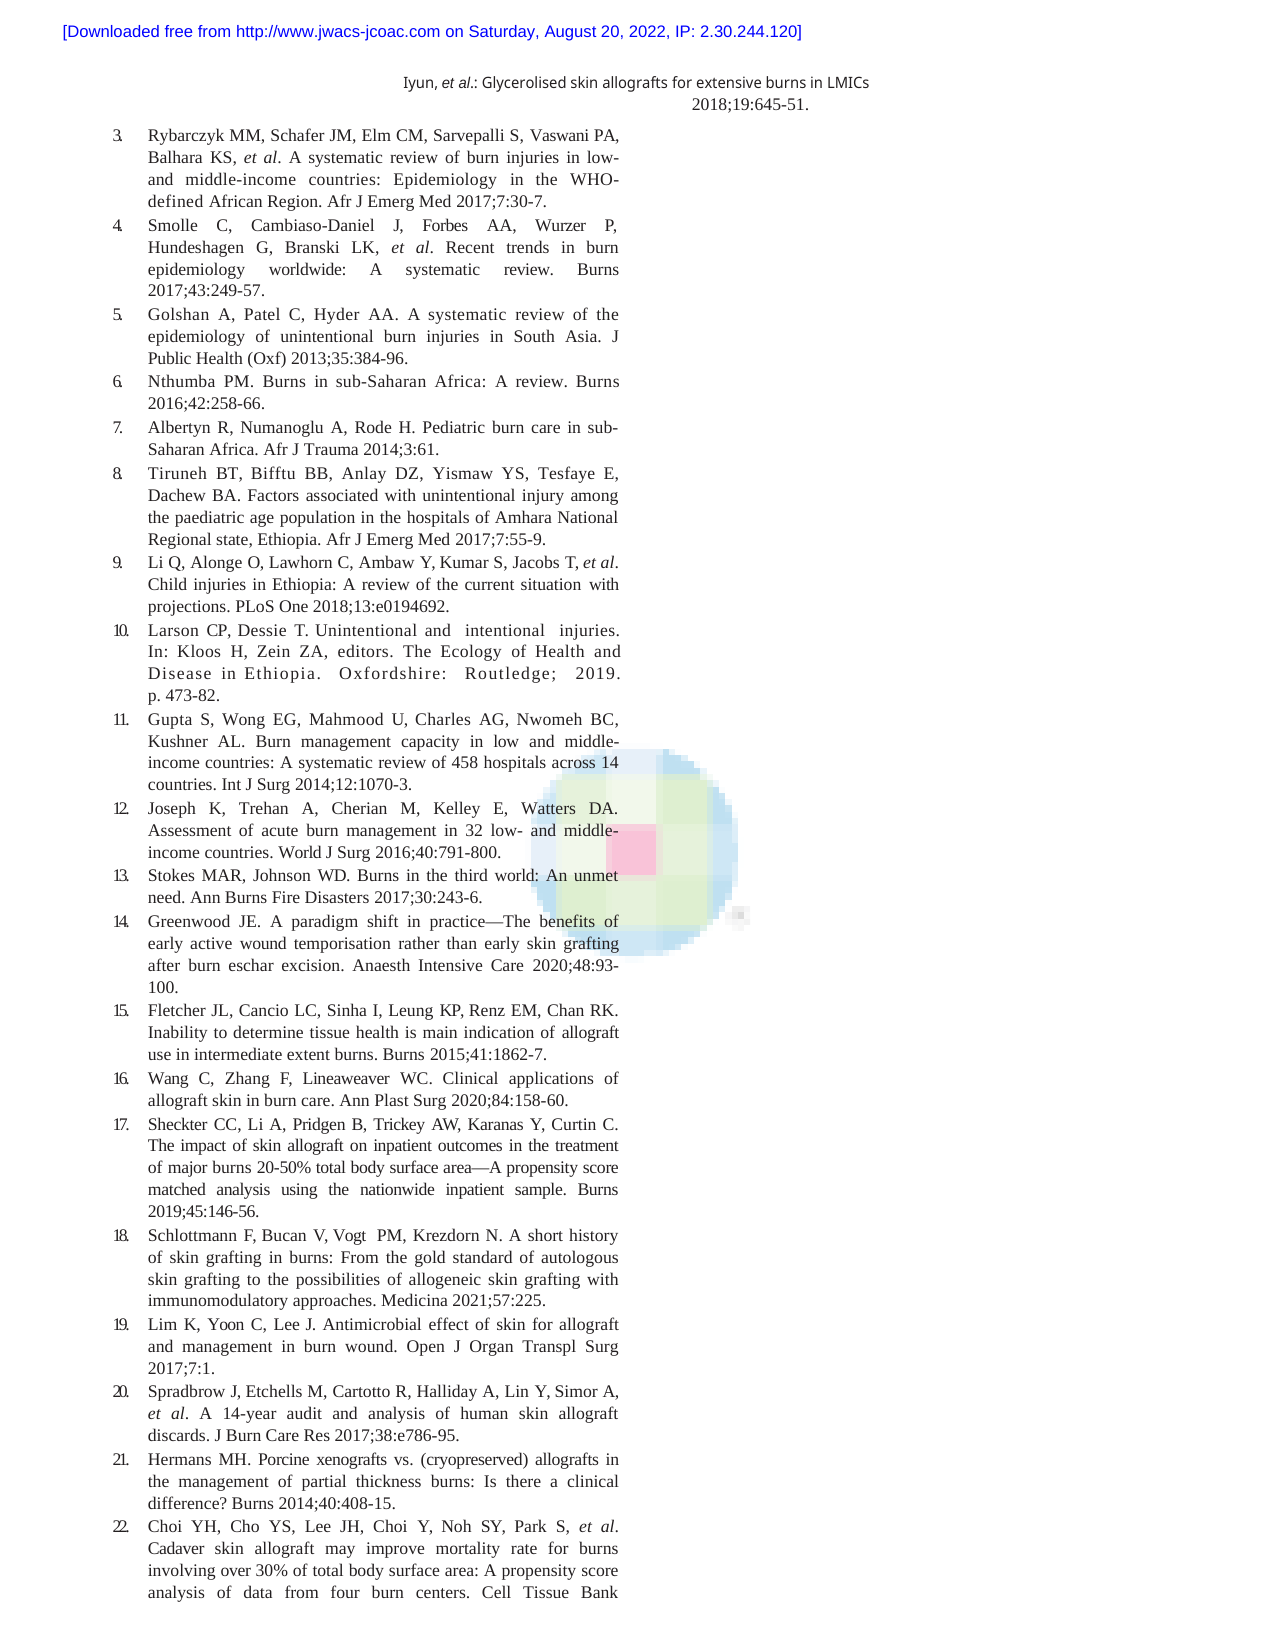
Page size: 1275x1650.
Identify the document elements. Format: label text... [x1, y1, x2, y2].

list Greenwood JE. A paradigm shift in practice—The benefits of early active wound temporisation rather than early skin grafting after burn eschar excision. Anaesth Intensive Care 2020;48:93-100. [112, 911, 619, 997]
list Spradbrow J, Etchells M, Cartotto R, Halliday A, Lin Y, Simor A, et al. A 14-year audit and analysis of human skin allograft discards. J Burn Care Res 2017;38:e786-95. [112, 1381, 619, 1445]
list Golshan A, Patel C, Hyder AA. A systematic review of the epidemiology of unintentional burn injuries in South Asia. J Public Health (Oxf) 2013;35:384-96. [112, 304, 619, 368]
list Joseph K, Trehan A, Cherian M, Kelley E, Watters DA. Assessment of acute burn management in 32 low- and middle-income countries. World J Surg 2016;40:791-800. [112, 798, 619, 862]
list Wang C, Zhang F, Lineaweaver WC. Clinical applications of allograft skin in burn care. Ann Plast Surg 2020;84:158-60. [112, 1068, 619, 1110]
list Larson CP, Dessie T. Unintentional and intentional injuries. In: Kloos H, Zein ZA, editors. The Ecology of Health and Disease in Ethiopia. Oxfordshire: Routledge; 2019. p. 473-82. [112, 619, 621, 705]
list Li Q, Alonge O, Lawhorn C, Ambaw Y, Kumar S, Jacobs T, et al. Child injuries in Ethiopia: A review of the current situation with projections. PLoS One 2018;13:e0194692. [112, 552, 619, 616]
list Tiruneh BT, Bifftu BB, Anlay DZ, Yismaw YS, Tesfaye E, Dachew BA. Factors associated with unintentional injury among the paediatric age population in the hospitals of Amhara National Regional state, Ethiopia. Afr J Emerg Med 2017;7:55-9. [112, 463, 619, 549]
list Fletcher JL, Cancio LC, Sinha I, Leung KP, Renz EM, Chan RK. Inability to determine tissue health is main indication of allograft use in intermediate extent burns. Burns 2015;41:1862-7. [112, 1000, 619, 1064]
list Rybarczyk MM, Schafer JM, Elm CM, Sarvepalli S, Vaswani PA, Balhara KS, et al. A systematic review of burn injuries in low- and middle-income countries: Epidemiology in the WHO-defined African Region. Afr J Emerg Med 2017;7:30-7. [112, 125, 619, 211]
list Gupta S, Wong EG, Mahmood U, Charles AG, Nwomeh BC, Kushner AL. Burn management capacity in low and middle-income countries: A systematic review of 458 hospitals across 14 countries. Int J Surg 2014;12:1070-3. [112, 709, 619, 794]
picture [525, 743, 750, 963]
list Schlottmann F, Bucan V, Vogt PM, Krezdorn N. A short history of skin grafting in burns: From the gold standard of autologous skin grafting to the possibilities of allogeneic skin grafting with immunomodulatory approaches. Medicina 2021;57:225. [112, 1224, 619, 1311]
list Choi YH, Cho YS, Lee JH, Choi Y, Noh SY, Park S, et al. Cadaver skin allograft may improve mortality rate for burns involving over 30% of total body surface area: A propensity score analysis of data from four burn centers. Cell Tissue Bank 2018;19:645-51. [112, 1516, 619, 1602]
list Sheckter CC, Li A, Pridgen B, Trickey AW, Karanas Y, Curtin C. The impact of skin allograft on inpatient outcomes in the treatment of major burns 20-50% total body surface area—A propensity score matched analysis using the nationwide inpatient sample. Burns 2019;45:146-56. [112, 1113, 619, 1221]
list Stokes MAR, Johnson WD. Burns in the third world: An unmet need. Ann Burns Fire Disasters 2017;30:243-6. [112, 865, 619, 907]
list Hermans MH. Porcine xenografts vs. (cryopreserved) allografts in the management of partial thickness burns: Is there a clinical difference? Burns 2014;40:408-15. [112, 1449, 619, 1513]
list Lim K, Yoon C, Lee J. Antimicrobial effect of skin for allograft and management in burn wound. Open J Organ Transpl Surg 2017;7:1. [112, 1314, 619, 1378]
list Nthumba PM. Burns in sub-Saharan Africa: A review. Burns 2016;42:258-66. [112, 371, 619, 413]
list Smolle C, Cambiaso-Daniel J, Forbes AA, Wurzer P, Hundeshagen G, Branski LK, et al. Recent trends in burn epidemiology worldwide: A systematic review. Burns 2017;43:249-57. [112, 214, 619, 301]
list Albertyn R, Numanoglu A, Rode H. Pediatric burn care in sub- Saharan Africa. Afr J Trauma 2014;3:61. [112, 417, 619, 459]
